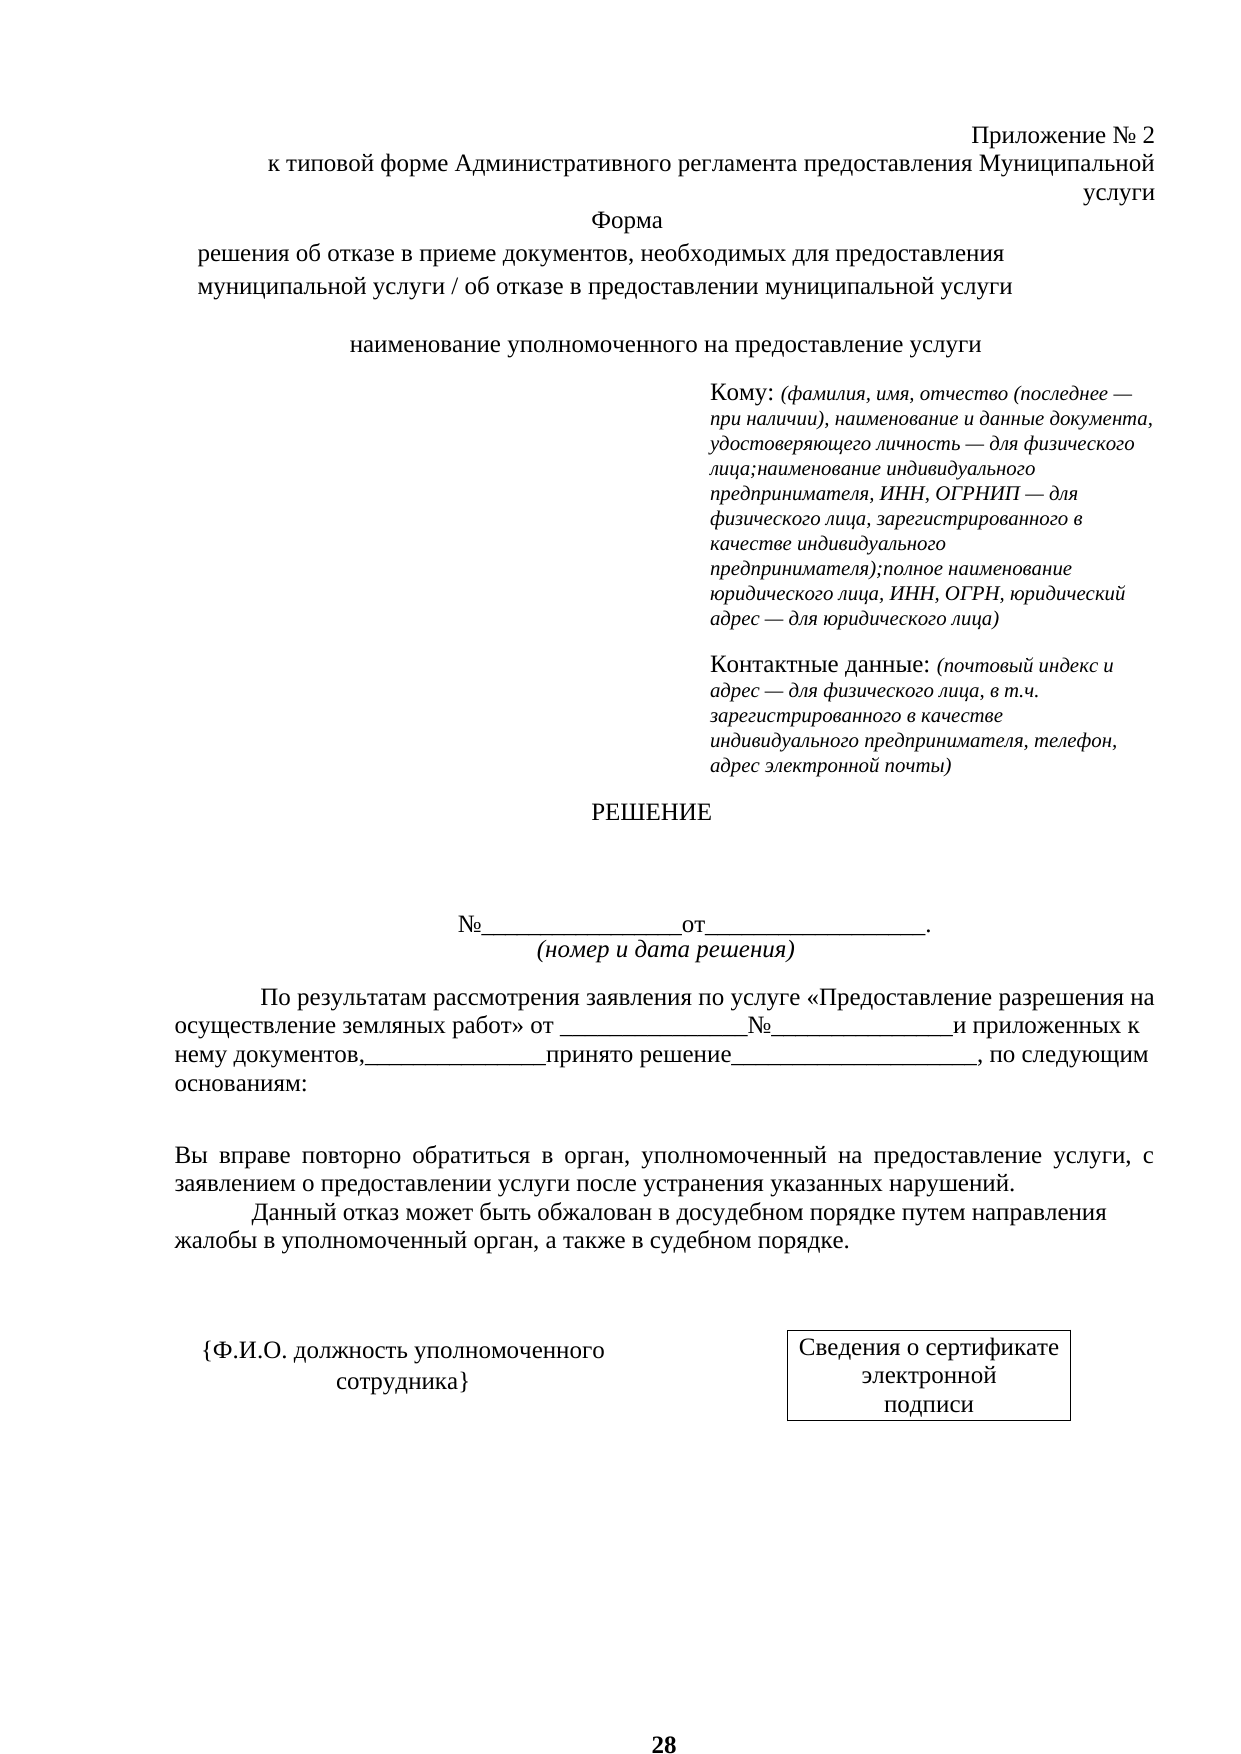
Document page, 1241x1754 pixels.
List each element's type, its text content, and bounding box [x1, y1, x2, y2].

text решения об отказе в приеме документов, необходимых для предоставления муниципальной услуги / об отказе в предоставлении муниципальной услуги [197, 235, 1155, 301]
text нему документов, принято решение , по следующим [174, 1039, 1155, 1068]
text основаниям: [174, 1068, 1155, 1097]
text наименование уполномоченного на предоставление услуги [176, 332, 1155, 357]
text По результатам рассмотрения заявления по услуге «Предоставление разрешения на [174, 982, 1155, 1011]
text к типовой форме Административного регламента предоставления Муниципальной услуги [251, 149, 1155, 206]
text {Ф.И.О. должность уполномоченного сотрудника} [174, 1334, 1151, 1395]
text Кому: (фамилия, имя, отчество (последнее — при наличии), наименование и данные документа, удостоверяющего личность — для физического лица;наименование индивидуального предпринимателя, ИНН, ОГРНИП — для физического лица, зарегистрированного в качестве индивидуального предпринимателя);полное наименование юридического лица, ИНН, ОГРН, юридический адрес — для юридического лица) [710, 380, 1155, 630]
text (номер и дата решения) [176, 938, 1155, 963]
text Контактные данные: (почтовый индекс и адрес — для физического лица, в т.ч. зарегистрированного в качестве индивидуального предпринимателя, телефон, адрес электронной почты) [710, 653, 1155, 778]
text № от . [458, 913, 1155, 938]
text Данный отказ может быть обжалован в досудебном порядке путем направления жалобы в уполномоченный орган, а также в судебном порядке. [174, 1197, 1155, 1254]
text Форма [591, 206, 1155, 235]
text Вы вправе повторно обратиться в орган, уполномоченный на предоставление услуги, с заявлением о предоставлении услуги после устранения указанных нарушений. [174, 1140, 1155, 1197]
text РЕШЕНИЕ [591, 800, 1155, 825]
text осуществление земляных работ» от № и приложенных к [174, 1011, 1155, 1039]
text Приложение № 2 [174, 121, 1155, 149]
